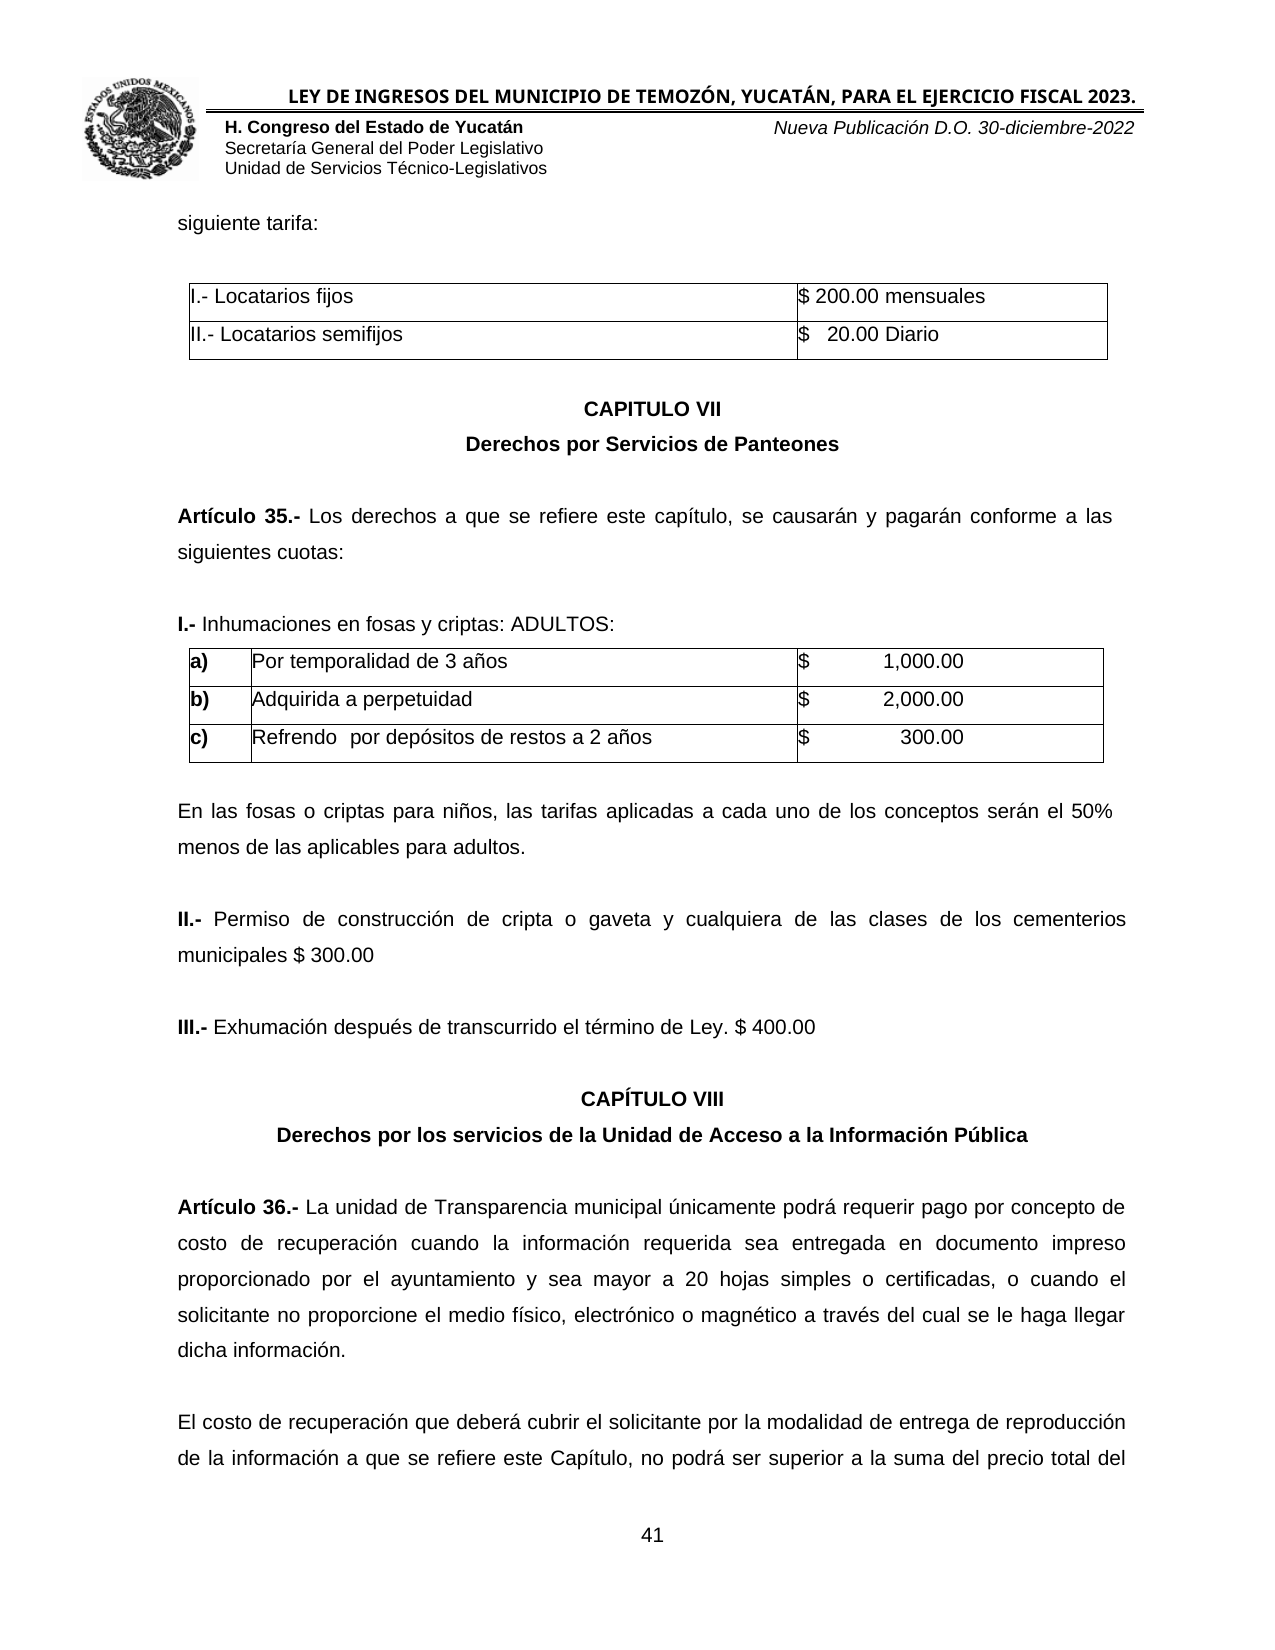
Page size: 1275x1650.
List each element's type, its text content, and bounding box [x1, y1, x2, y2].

table_cell $ 300.00 [798, 725, 1103, 762]
text CAPITULO VII [177, 396, 1127, 420]
table_cell $ 2,000.00 [798, 687, 1103, 724]
table_header $ 1,000.00 [798, 649, 1103, 686]
text III.- Exhumación después de transcurrido el término de Ley. $ 400.00 [177, 1015, 1127, 1039]
text Artículo 36.- La unidad de Transparencia municipal únicamente podrá requerir pago por concepto de costo de recuperación cuando la información requerida sea entregada en documento impreso proporcionado por el ayuntamiento y sea mayor a 20 hojas simples o certificadas, o cuando el solicitante no proporcione el medio físico, electrónico o magnético a través del cual se le haga llegar dicha información. [177, 1194, 1127, 1362]
text Derechos por los servicios de la Unidad de Acceso a la Información Pública [177, 1123, 1127, 1147]
text En las fosas o criptas para niños, las tarifas aplicadas a cada uno de los conceptos serán el 50% menos de las aplicables para adultos. [177, 799, 1127, 859]
table_header I.- Locatarios fijos [190, 284, 797, 321]
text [177, 211, 1127, 235]
table_cell Refrendo por depósitos de restos a 2 años [252, 725, 797, 762]
table_cell II.- Locatarios semifijos [190, 322, 797, 359]
text Derechos por Servicios de Panteones [177, 432, 1127, 456]
table_header Por temporalidad de 3 años [252, 649, 797, 686]
table_header a) [190, 649, 251, 686]
text CAPÍTULO VIII [177, 1087, 1127, 1111]
text I.- Inhumaciones en fosas y criptas: ADULTOS: [177, 612, 1127, 636]
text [177, 1410, 1127, 1470]
table_cell c) [190, 725, 251, 762]
table_cell b) [190, 687, 251, 724]
table_cell Adquirida a perpetuidad [252, 687, 797, 724]
text Artículo 35.- Los derechos a que se refiere este capítulo, se causarán y pagarán conforme a las siguientes cuotas: [177, 504, 1127, 564]
text II.- Permiso de construcción de cripta o gaveta y cualquiera de las clases de los cementerios municipales $ 300.00 [177, 907, 1127, 967]
table_header $ 200.00 mensuales [798, 284, 1107, 321]
table_cell $ 20.00 Diario [798, 322, 1107, 359]
